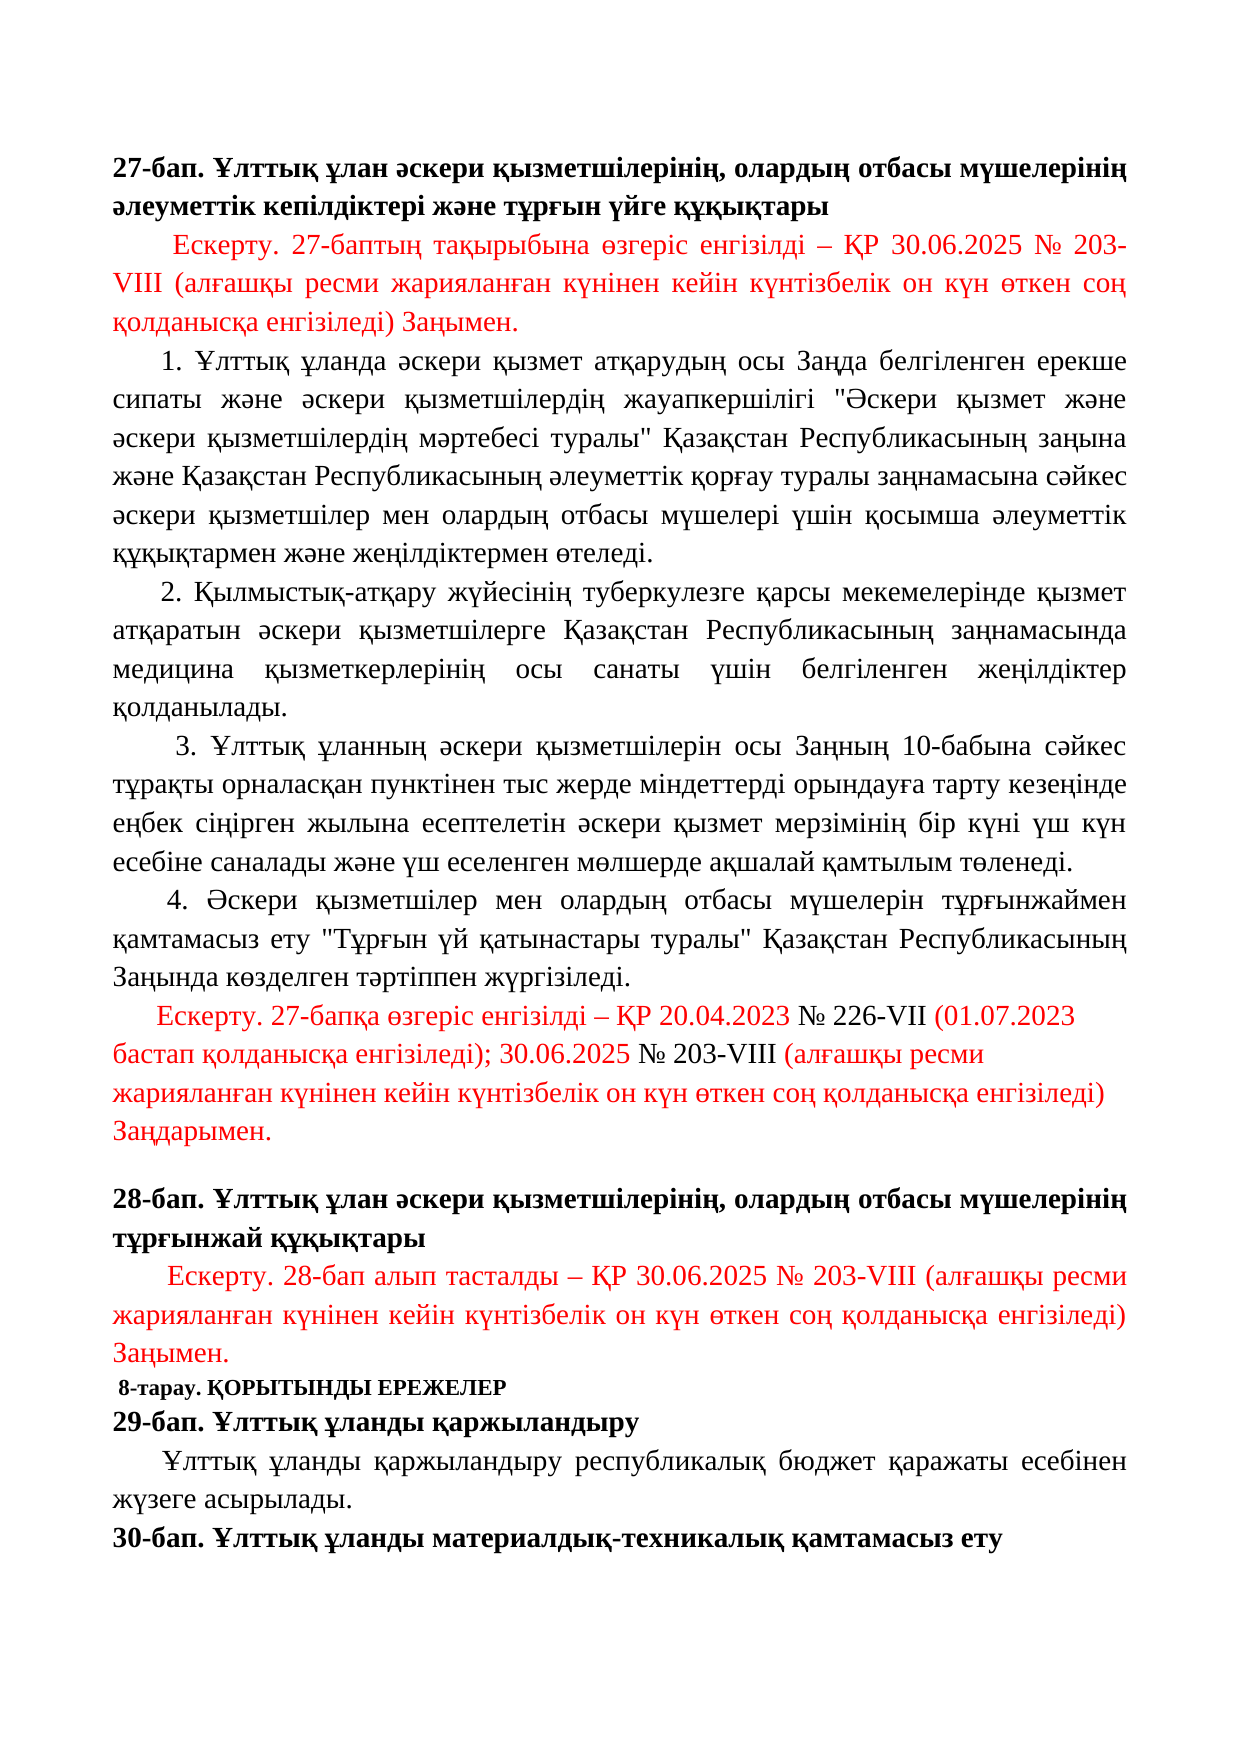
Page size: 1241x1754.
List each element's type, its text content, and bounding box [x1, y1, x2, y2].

text 8-тарау. ҚОРЫТЫНДЫ ЕРЕЖЕЛЕР [112, 1374, 1128, 1400]
text 2. Қылмыстық-атқару жүйесінің туберкулезге қарсы мекемелерінде қызмет атқаратын әскери қызметшілерге Қазақстан Республикасының заңнамасында медицина қызметкерлерінің осы санаты үшін белгіленген жеңілдіктер қолданылады. [112, 574, 1128, 723]
text 4. Әскери қызметшілер мен олардың отбасы мүшелерін тұрғынжаймен қамтамасыз ету "Тұрғын үй қатынастары туралы" Қазақстан Республикасының Заңында көзделген тәртіппен жүргізіледі. [112, 882, 1128, 993]
text 29-бап. Ұлттық ұланды қаржыландыру [112, 1404, 1128, 1438]
text 30-бап. Ұлттық ұланды материалдық-техникалық қамтамасыз ету [112, 1520, 1128, 1553]
text 1. Ұлттық ұланда әскери қызмет атқарудың осы Заңда белгіленген ерекше сипаты және әскери қызметшілердің жауапкершілігі "Әскери қызмет және әскери қызметшілердің мәртебесі туралы" Қазақстан Республикасының заңына және Қазақстан Республикасының әлеуметтік қорғау туралы заңнамасына сәйкес әскери қызметшілер мен олардың отбасы мүшелері үшін қосымша әлеуметтік құқықтармен және жеңілдіктермен өтеледі. [112, 343, 1128, 569]
text Ескерту. 27-бапқа өзгеріс енгізілді – ҚР 20.04.2023 № 226-VII (01.07.2023 бастап қолданысқа енгізіледі); 30.06.2025 № 203-VIII (алғашқы ресми жарияланған күнінен кейін күнтізбелік он күн өткен соң қолданысқа енгізіледі) Заңдарымен. [112, 998, 1128, 1177]
text Ескерту. 28-бап алып тасталды – ҚР 30.06.2025 № 203-VIII (алғашқы ресми жарияланған күнінен кейін күнтізбелік он күн өткен соң қолданысқа енгізіледі) Заңымен. [112, 1258, 1128, 1369]
text 27-бап. Ұлттық ұлан әскери қызметшілерінің, олардың отбасы мүшелерінің әлеуметтік кепілдіктері және тұрғын үйге құқықтары [112, 150, 1128, 222]
text Ескерту. 27-баптың тақырыбына өзгеріс енгізілді – ҚР 30.06.2025 № 203-VIII (алғашқы ресми жарияланған күнінен кейін күнтізбелік он күн өткен соң қолданысқа енгізіледі) Заңымен. [112, 227, 1128, 338]
text 3. Ұлттық ұланның әскери қызметшілерін осы Заңның 10-бабына сәйкес тұрақты орналасқан пунктінен тыс жерде міндеттерді орындауға тарту кезеңінде еңбек сіңірген жылына есептелетін әскери қызмет мерзімінің бір күні үш күн есебіне саналады және үш еселенген мөлшерде ақшалай қамтылым төленеді. [112, 728, 1128, 877]
text 28-бап. Ұлттық ұлан әскери қызметшілерінің, олардың отбасы мүшелерінің тұрғынжай құқықтары [112, 1181, 1128, 1253]
text Ұлттық ұланды қаржыландыру республикалық бюджет қаражаты есебінен жүзеге асырылады. [112, 1443, 1128, 1515]
